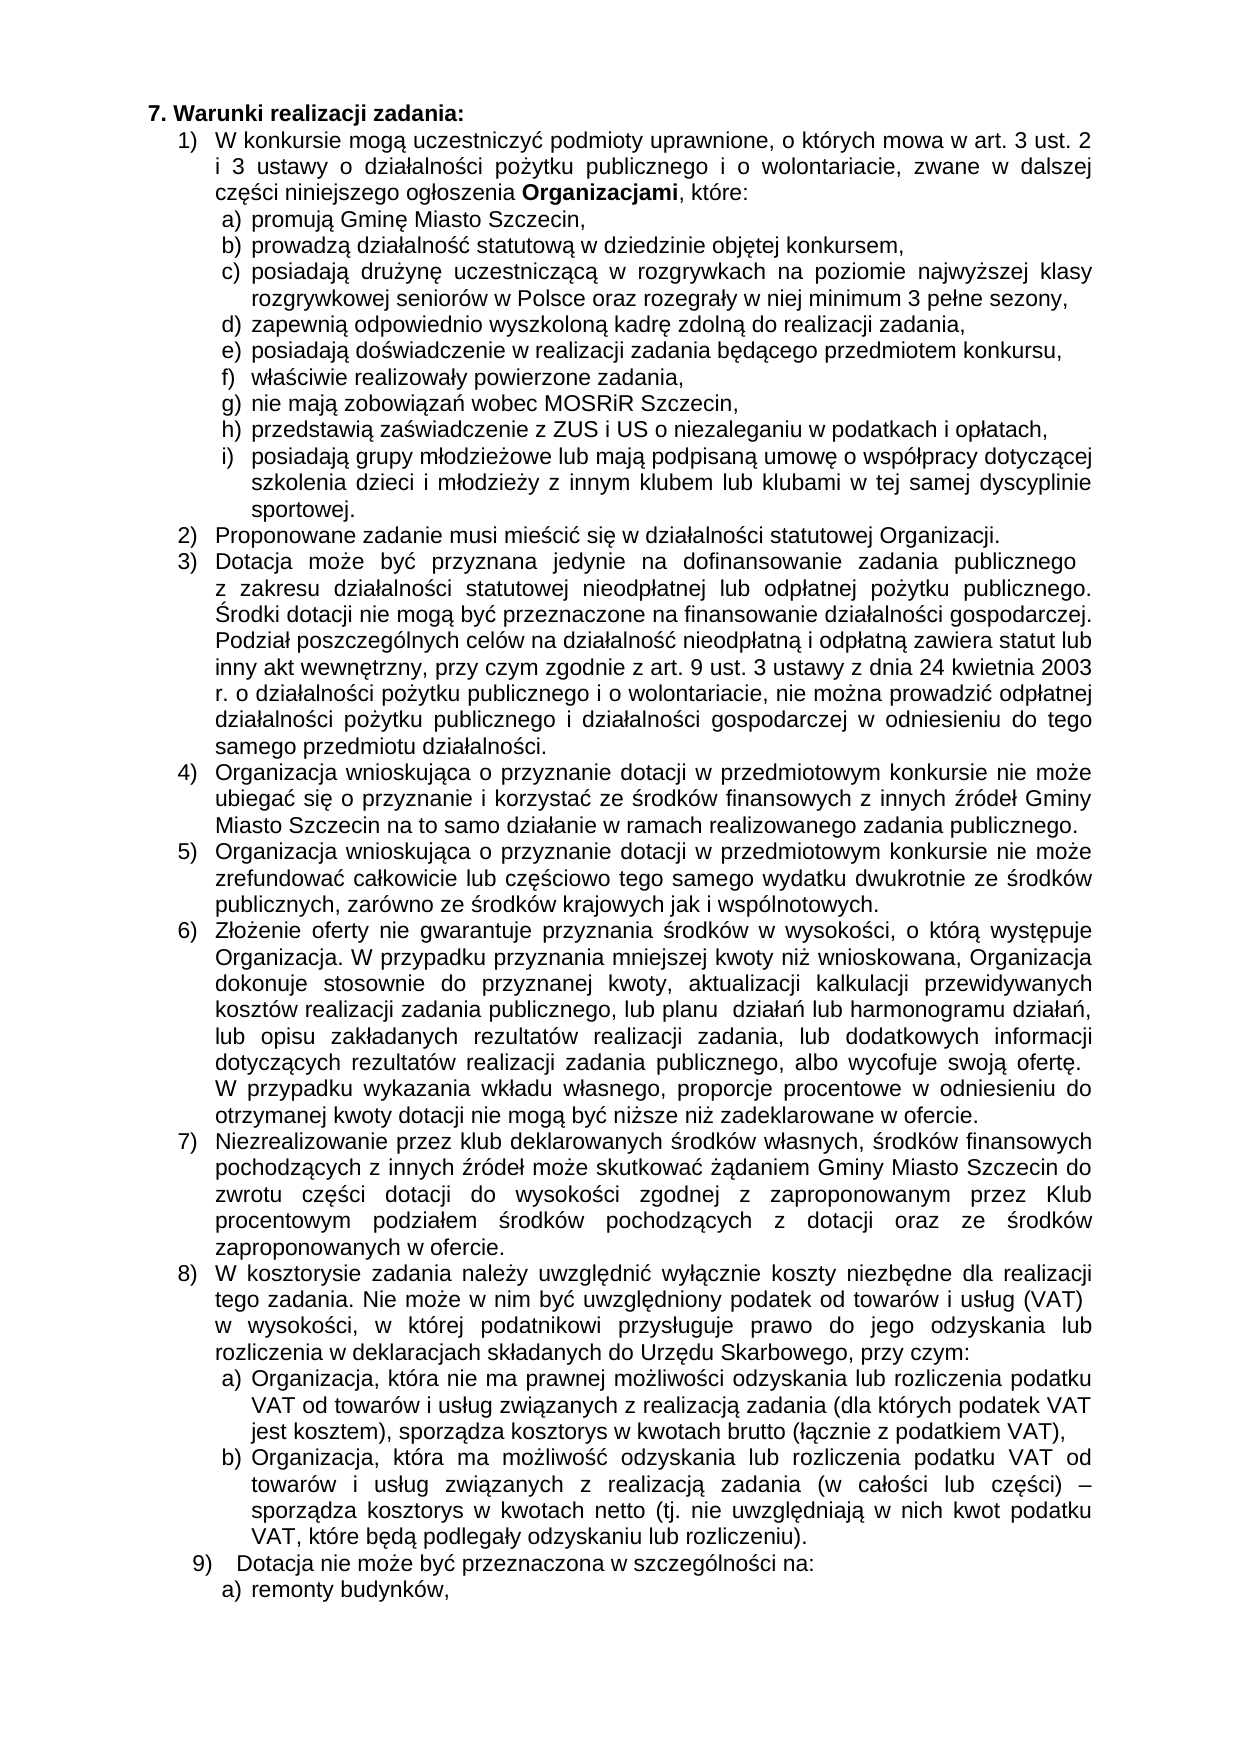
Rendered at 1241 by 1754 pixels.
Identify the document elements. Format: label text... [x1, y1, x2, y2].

list Organizacja, która nie ma prawnej możliwości odzyskania lub rozliczenia podatku VAT od towarów i usług związanych z realizacją zadania (dla których podatek VAT jest kosztem), sporządza kosztorys w kwotach brutto (łącznie z podatkiem VAT), [221, 1365, 1093, 1444]
list właściwie realizowały powierzone zadania, [221, 364, 1093, 390]
list Złożenie oferty nie gwarantuje przyznania środków w wysokości, o którą występuje Organizacja. W przypadku przyznania mniejszej kwoty niż wnioskowana, Organizacja dokonuje stosownie do przyznanej kwoty, aktualizacji kalkulacji przewidywanych kosztów realizacji zadania publicznego, lub planu działań lub harmonogramu działań, lub opisu zakładanych rezultatów realizacji zadania, lub dodatkowych informacji dotyczących rezultatów realizacji zadania publicznego, albo wycofuje swoją ofertę. W przypadku wykazania wkładu własnego, proporcje procentowe w odniesieniu do otrzymanej kwoty dotacji nie mogą być niższe niż zadeklarowane w ofercie. [177, 917, 1093, 1128]
list Organizacja, która ma możliwość odzyskania lub rozliczenia podatku VAT od towarów i usług związanych z realizacją zadania (w całości lub części) – sporządza kosztorys w kwotach netto (tj. nie uwzględniają w nich kwot podatku VAT, które będą podlegały odzyskaniu lub rozliczeniu). [221, 1444, 1093, 1550]
title 7. Warunki realizacji zadania: [148, 100, 1093, 127]
list zapewnią odpowiednio wyszkoloną kadrę zdolną do realizacji zadania, [221, 311, 1093, 337]
list Dotacja może być przyznana jedynie na dofinansowanie zadania publicznego z zakresu działalności statutowej nieodpłatnej lub odpłatnej pożytku publicznego. Środki dotacji nie mogą być przeznaczone na finansowanie działalności gospodarczej. Podział poszczególnych celów na działalność nieodpłatną i odpłatną zawiera statut lub inny akt wewnętrzny, przy czym zgodnie z art. 9 ust. 3 ustawy z dnia 24 kwietnia 2003 r. o działalności pożytku publicznego i o wolontariacie, nie można prowadzić odpłatnej działalności pożytku publicznego i działalności gospodarczej w odniesieniu do tego samego przedmiotu działalności. [177, 548, 1093, 759]
list przedstawią zaświadczenie z ZUS i US o niezaleganiu w podatkach i opłatach, [221, 416, 1093, 443]
list Organizacja wnioskująca o przyznanie dotacji w przedmiotowym konkursie nie może zrefundować całkowicie lub częściowo tego samego wydatku dwukrotnie ze środków publicznych, zarówno ze środków krajowych jak i wspólnotowych. [177, 838, 1093, 917]
list Niezrealizowanie przez klub deklarowanych środków własnych, środków finansowych pochodzących z innych źródeł może skutkować żądaniem Gminy Miasto Szczecin do zwrotu części dotacji do wysokości zgodnej z zaproponowanym przez Klub procentowym podziałem środków pochodzących z dotacji oraz ze środków zaproponowanych w ofercie. [177, 1128, 1093, 1260]
title W konkursie mogą uczestniczyć podmioty uprawnione, o których mowa w art. 3 ust. 2 i 3 ustawy o działalności pożytku publicznego i o wolontariacie, zwane w dalszej części niniejszego ogłoszenia Organizacjami, które: [177, 127, 1093, 206]
list promują Gminę Miasto Szczecin, [221, 206, 1093, 232]
list prowadzą działalność statutową w dziedzinie objętej konkursem, [221, 232, 1093, 258]
list Organizacja wnioskująca o przyznanie dotacji w przedmiotowym konkursie nie może ubiegać się o przyznanie i korzystać ze środków finansowych z innych źródeł Gminy Miasto Szczecin na to samo działanie w ramach realizowanego zadania publicznego. [177, 759, 1093, 838]
list nie mają zobowiązań wobec MOSRiR Szczecin, [221, 390, 1093, 416]
title Proponowane zadanie musi mieścić się w działalności statutowej Organizacji. [177, 522, 1093, 548]
list remonty budynków, [221, 1576, 1093, 1602]
list posiadają doświadczenie w realizacji zadania będącego przedmiotem konkursu, [221, 337, 1093, 364]
list posiadają grupy młodzieżowe lub mają podpisaną umowę o współpracy dotyczącej szkolenia dzieci i młodzieży z innym klubem lub klubami w tej samej dyscyplinie sportowej. [221, 443, 1093, 522]
list W kosztorysie zadania należy uwzględnić wyłącznie koszty niezbędne dla realizacji tego zadania. Nie może w nim być uwzględniony podatek od towarów i usług (VAT) w wysokości, w której podatnikowi przysługuje prawo do jego odzyskania lub rozliczenia w deklaracjach składanych do Urzędu Skarbowego, przy czym: [177, 1260, 1093, 1365]
list Dotacja nie może być przeznaczona w szczególności na: [192, 1550, 1093, 1576]
list posiadają drużynę uczestniczącą w rozgrywkach na poziomie najwyższej klasy rozgrywkowej seniorów w Polsce oraz rozegrały w niej minimum 3 pełne sezony, [221, 258, 1093, 311]
